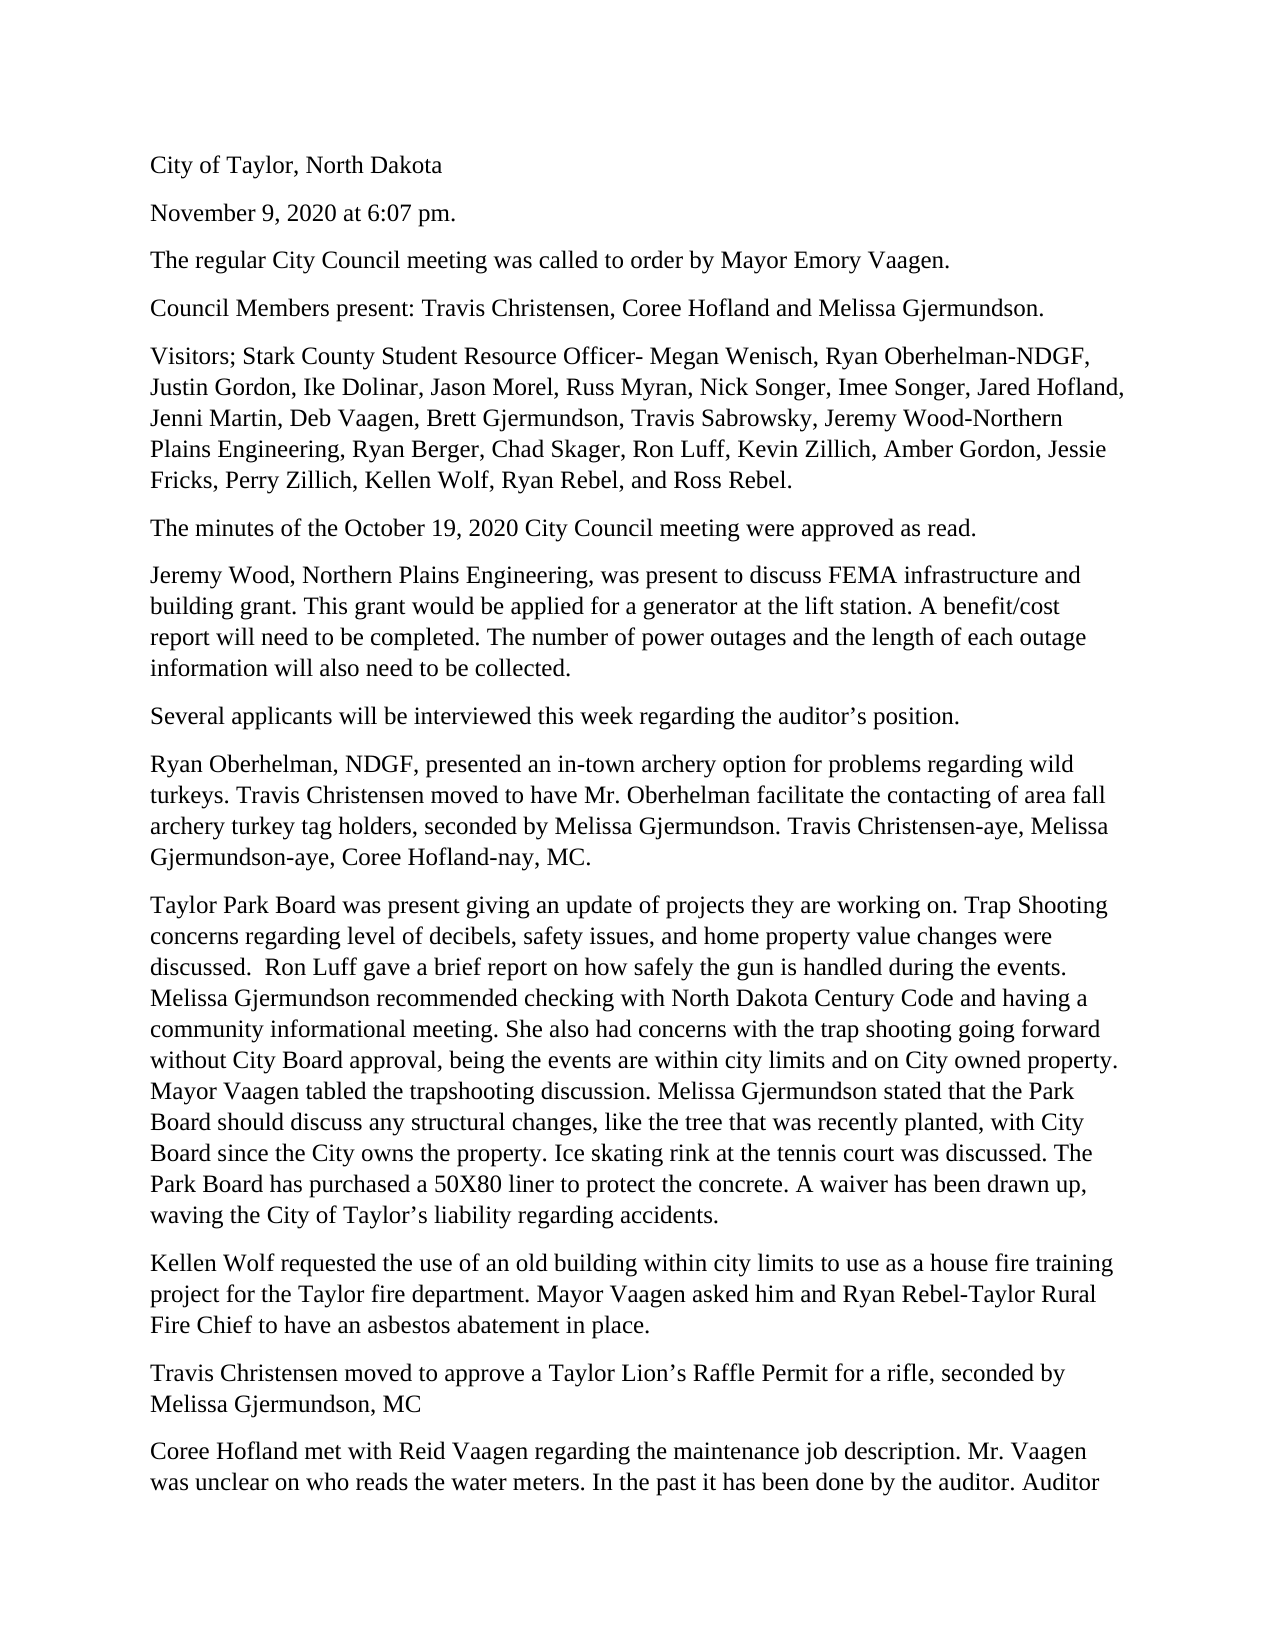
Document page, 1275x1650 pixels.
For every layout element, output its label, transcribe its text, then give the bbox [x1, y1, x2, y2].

text Visitors; Stark County Student Resource Officer- Megan Wenisch, Ryan Oberhelman-NDGF, Justin Gordon, Ike Dolinar, Jason Morel, Russ Myran, Nick Songer, Imee Songer, Jared Hofland, Jenni Martin, Deb Vaagen, Brett Gjermundson, Travis Sabrowsky, Jeremy Wood-Northern Plains Engineering, Ryan Berger, Chad Skager, Ron Luff, Kevin Zillich, Amber Gordon, Jessie Fricks, Perry Zillich, Kellen Wolf, Ryan Rebel, and Ross Rebel. [150, 341, 1125, 494]
text November 9, 2020 at 6:07 pm. [150, 198, 1125, 226]
text Taylor Park Board was present giving an update of projects they are working on. Trap Shooting concerns regarding level of decibels, safety issues, and home property value changes were discussed. Ron Luff gave a brief report on how safely the gun is handled during the events. Melissa Gjermundson recommended checking with North Dakota Century Code and having a community informational meeting. She also had concerns with the trap shooting going forward without City Board approval, being the events are within city limits and on City owned property. Mayor Vaagen tabled the trapshooting discussion. Melissa Gjermundson stated that the Park Board should discuss any structural changes, like the tree that was recently planted, with City Board since the City owns the property. Ice skating rink at the tennis court was discussed. The Park Board has purchased a 50X80 liner to protect the concrete. A waiver has been drawn up, waving the City of Taylor’s liability regarding accidents. [150, 890, 1125, 1229]
text City of Taylor, North Dakota [150, 150, 1125, 179]
text Travis Christensen moved to approve a Taylor Lion’s Raffle Permit for a rifle, seconded by Melissa Gjermundson, MC [150, 1358, 1125, 1417]
text Jeremy Wood, Northern Plains Engineering, was present to discuss FEMA infrastructure and building grant. This grant would be applied for a generator at the lift station. A benefit/cost report will need to be completed. The number of power outages and the length of each outage information will also need to be collected. [150, 560, 1125, 682]
text Kellen Wolf requested the use of an old building within city limits to use as a house fire training project for the Taylor fire department. Mayor Vaagen asked him and Ryan Rebel-Taylor Rural Fire Chief to have an asbestos abatement in place. [150, 1248, 1125, 1339]
text Council Members present: Travis Christensen, Coree Hofland and Melissa Gjermundson. [150, 293, 1125, 322]
text The regular City Council meeting was called to order by Mayor Emory Vaagen. [150, 245, 1125, 274]
text The minutes of the October 19, 2020 City Council meeting were approved as read. [150, 513, 1125, 541]
text Several applicants will be interviewed this week regarding the auditor’s position. [150, 701, 1125, 730]
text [150, 1436, 1125, 1496]
text Ryan Oberhelman, NDGF, presented an in-town archery option for problems regarding wild turkeys. Travis Christensen moved to have Mr. Oberhelman facilitate the contacting of area fall archery turkey tag holders, seconded by Melissa Gjermundson. Travis Christensen-aye, Melissa Gjermundson-aye, Coree Hofland-nay, MC. [150, 749, 1125, 871]
